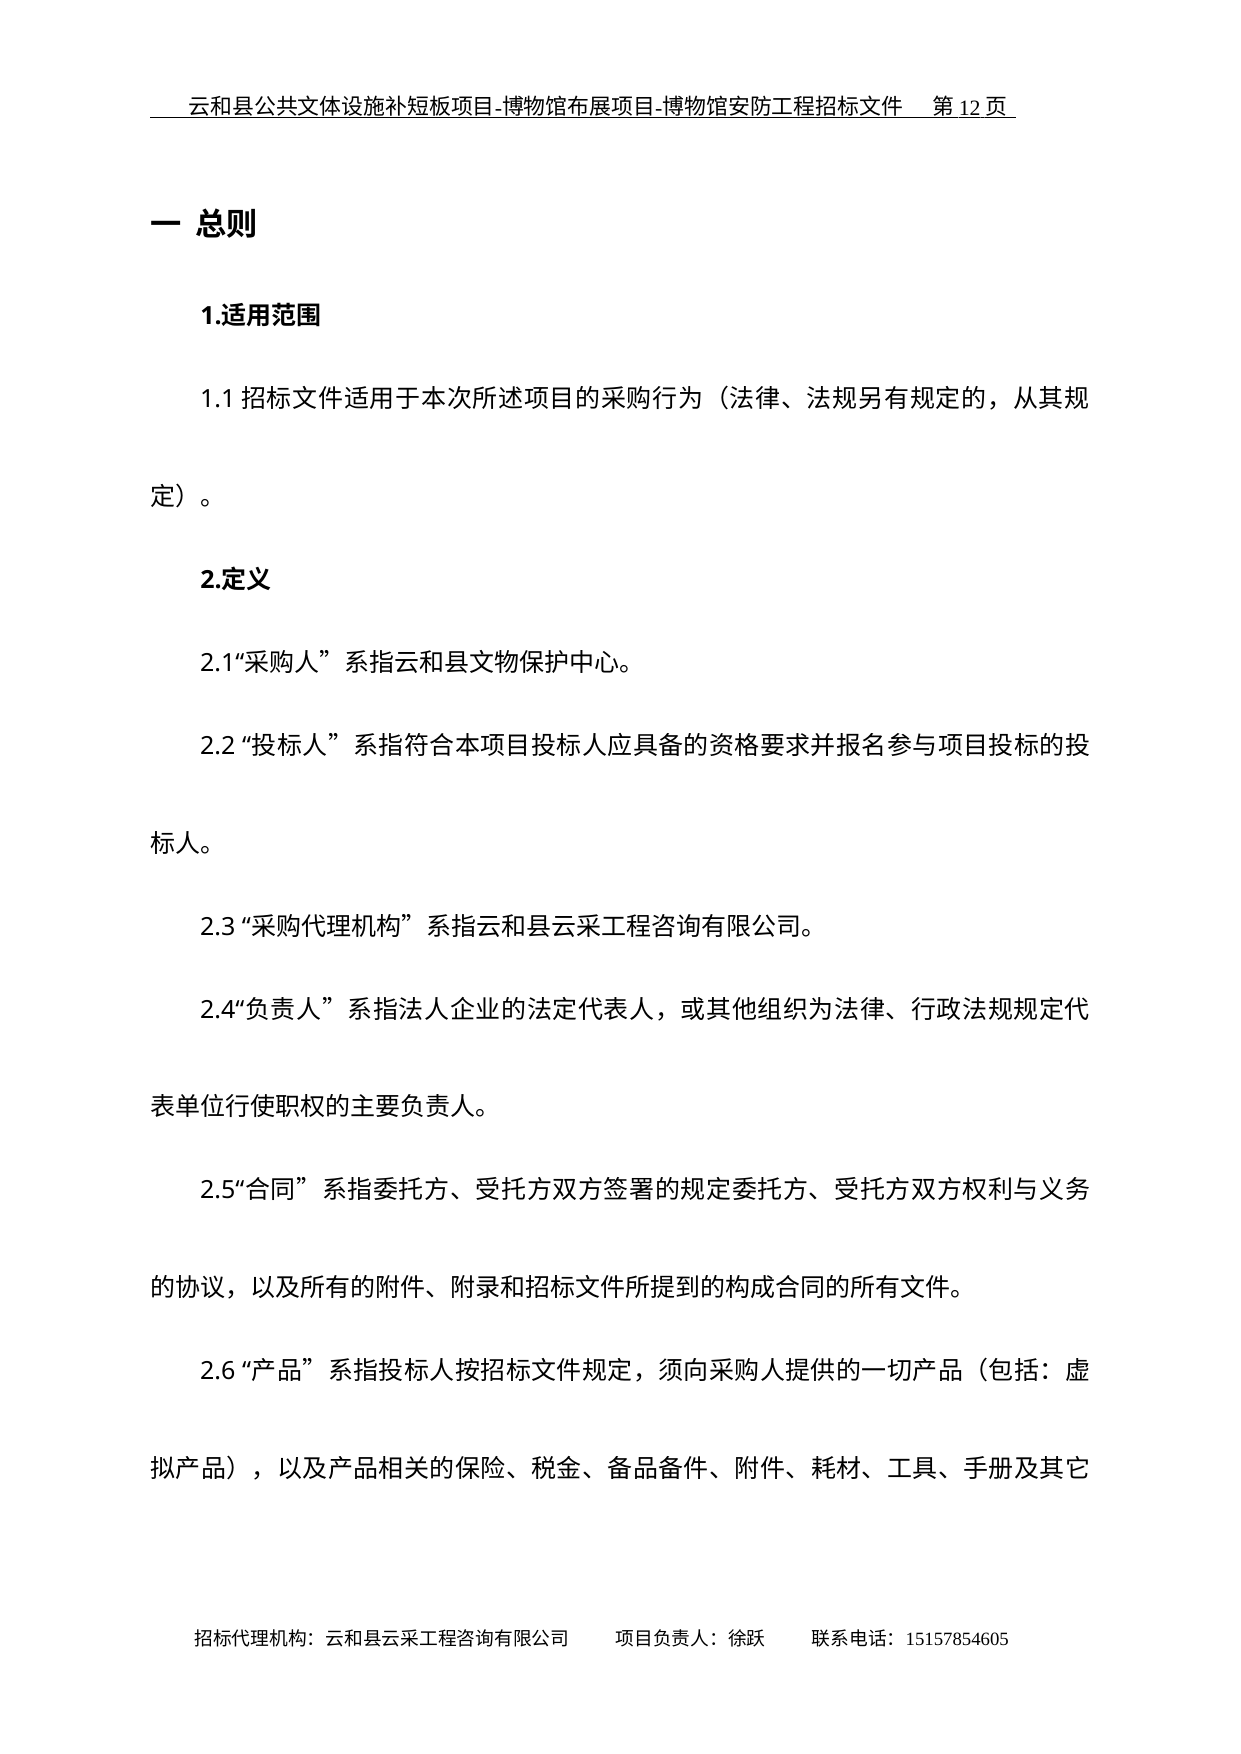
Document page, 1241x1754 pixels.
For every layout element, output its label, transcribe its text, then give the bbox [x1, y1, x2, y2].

text 2.定义 [150, 545, 1090, 610]
text 1.1招标文件适用于本次所述项目的采购行为（法律、法规另有规定的，从其规定）。 [150, 364, 1090, 527]
text 2.1“采购人”系指云和县文物保护中心。 [150, 628, 1090, 693]
subtitle 一 总则 [150, 189, 1090, 254]
text 2.4“负责人”系指法人企业的法定代表人，或其他组织为法律、行政法规规定代表单位行使职权的主要负责人。 [150, 975, 1090, 1137]
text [150, 1336, 1090, 1499]
text 1.适用范围 [150, 281, 1090, 346]
text 2.2 “投标人”系指符合本项目投标人应具备的资格要求并报名参与项目投标的投标人。 [150, 711, 1090, 874]
text 2.3 “采购代理机构”系指云和县云采工程咨询有限公司。 [150, 892, 1090, 957]
text 2.5“合同”系指委托方、受托方双方签署的规定委托方、受托方双方权利与义务的协议，以及所有的附件、附录和招标文件所提到的构成合同的所有文件。 [150, 1156, 1090, 1318]
